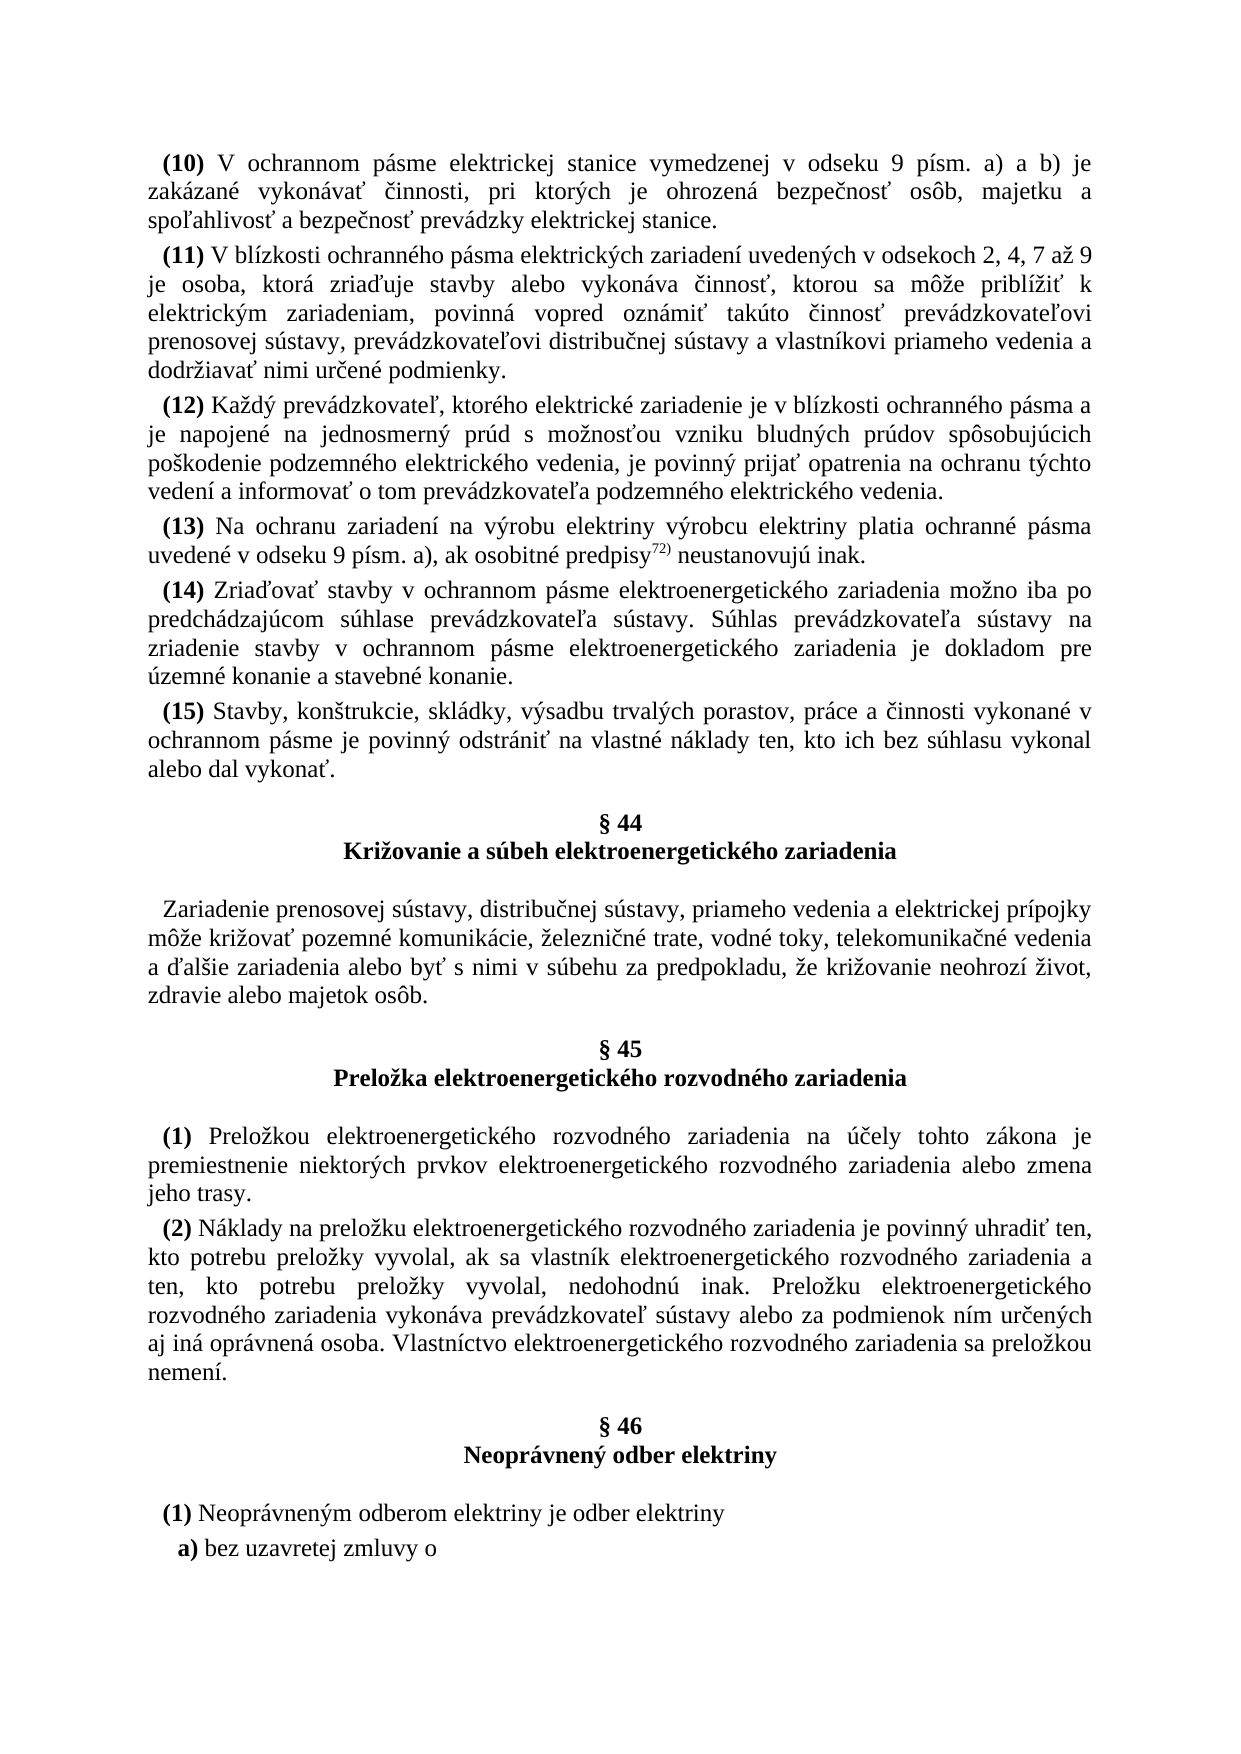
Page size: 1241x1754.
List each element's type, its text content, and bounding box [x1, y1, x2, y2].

text § 44 Križovanie a súbeh elektroenergetického zariadenia [148, 808, 1093, 865]
text (14) Zriaďovať stavby v ochrannom pásme elektroenergetického zariadenia možno iba po predchádzajúcom súhlase prevádzkovateľa sústavy. Súhlas prevádzkovateľa sústavy na zriadenie stavby v ochrannom pásme elektroenergetického zariadenia je dokladom pre územné konanie a stavebné konanie. [148, 575, 1093, 690]
text (15) Stavby, konštrukcie, skládky, výsadbu trvalých porastov, práce a činnosti vykonané v ochrannom pásme je povinný odstrániť na vlastné náklady ten, kto ich bez súhlasu vykonal alebo dal vykonať. [148, 696, 1093, 783]
text (12) Každý prevádzkovateľ, ktorého elektrické zariadenie je v blízkosti ochranného pásma a je napojené na jednosmerný prúd s možnosťou vzniku bludných prúdov spôsobujúcich poškodenie podzemného elektrického vedenia, je povinný prijať opatrenia na ochranu týchto vedení a informovať o tom prevádzkovateľa podzemného elektrického vedenia. [148, 390, 1093, 505]
text (1) Preložkou elektroenergetického rozvodného zariadenia na účely tohto zákona je premiestnenie niektorých prvkov elektroenergetického rozvodného zariadenia alebo zmena jeho trasy. [148, 1121, 1093, 1207]
text (11) V blízkosti ochranného pásma elektrických zariadení uvedených v odsekoch 2, 4, 7 až 9 je osoba, ktorá zriaďuje stavby alebo vykonáva činnosť, ktorou sa môže priblížiť k elektrickým zariadeniam, povinná vopred oznámiť takúto činnosť prevádzkovateľovi prenosovej sústavy, prevádzkovateľovi distribučnej sústavy a vlastníkovi priameho vedenia a dodržiavať nimi určené podmienky. [148, 240, 1093, 384]
text (2) Náklady na preložku elektroenergetického rozvodného zariadenia je povinný uhradiť ten, kto potrebu preložky vyvolal, ak sa vlastník elektroenergetického rozvodného zariadenia a ten, kto potrebu preložky vyvolal, nedohodnú inak. Preložku elektroenergetického rozvodného zariadenia vykonáva prevádzkovateľ sústavy alebo za podmienok ním určených aj iná oprávnená osoba. Vlastníctvo elektroenergetického rozvodného zariadenia sa preložkou nemení. [148, 1213, 1093, 1386]
text (10) V ochrannom pásme elektrickej stanice vymedzenej v odseku 9 písm. a) a b) je zakázané vykonávať činnosti, pri ktorých je ohrozená bezpečnosť osôb, majetku a spoľahlivosť a bezpečnosť prevádzky elektrickej stanice. [148, 148, 1093, 234]
text (1) Neoprávneným odberom elektriny je odber elektriny [148, 1498, 1093, 1526]
text § 46 Neoprávnený odber elektriny [148, 1411, 1093, 1468]
text § 45 Preložka elektroenergetického rozvodného zariadenia [148, 1034, 1093, 1092]
text a) bez uzavretej zmluvy o [177, 1533, 1093, 1561]
text (13) Na ochranu zariadení na výrobu elektriny výrobcu elektriny platia ochranné pásma uvedené v odseku 9 písm. a), ak osobitné predpisy72) neustanovujú inak. [148, 511, 1093, 569]
text Zariadenie prenosovej sústavy, distribučnej sústavy, priameho vedenia a elektrickej prípojky môže križovať pozemné komunikácie, železničné trate, vodné toky, telekomunikačné vedenia a ďalšie zariadenia alebo byť s nimi v súbehu za predpokladu, že križovanie neohrozí život, zdravie alebo majetok osôb. [148, 894, 1093, 1009]
